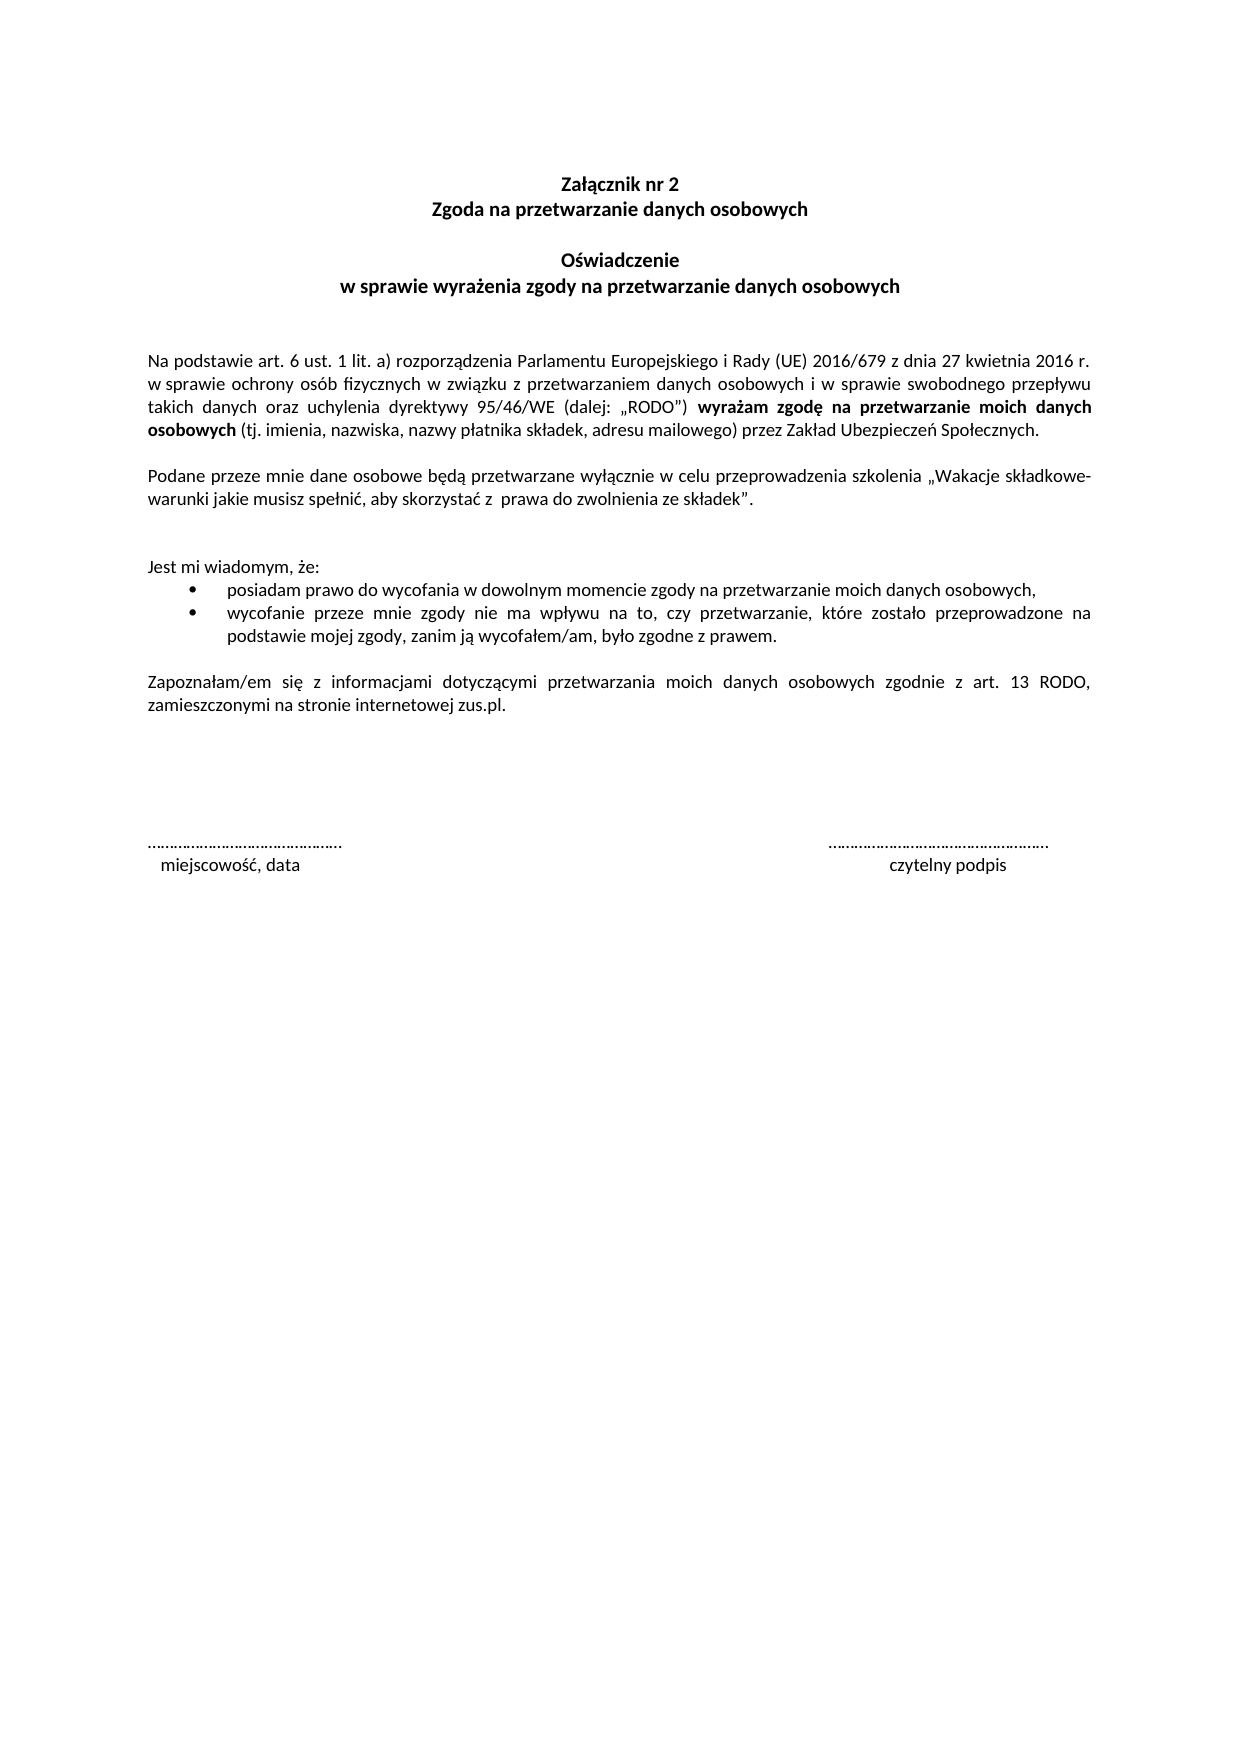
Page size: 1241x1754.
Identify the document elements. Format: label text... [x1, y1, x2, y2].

text Zgoda na przetwarzanie danych osobowych [148, 197, 1093, 222]
text Zapoznałam/em się z informacjami dotyczącymi przetwarzania moich danych osobowych zgodnie z art. 13 RODO, zamieszczonymi na stronie internetowej zus.pl. [148, 670, 1093, 716]
list posiadam prawo do wycofania w dowolnym momencie zgody na przetwarzanie moich danych osobowych, [189, 578, 1093, 601]
text ……………………………………… …………………………………………… [148, 830, 1093, 853]
text Załącznik nr 2 [148, 171, 1093, 197]
text miejscowość, data czytelny podpis [148, 853, 1093, 876]
text Na podstawie art. 6 ust. 1 lit. a) rozporządzenia Parlamentu Europejskiego i Rady (UE) 2016/679 z dnia 27 kwietnia 2016 r. w sprawie ochrony osób fizycznych w związku z przetwarzaniem danych osobowych i w sprawie swobodnego przepływu takich danych oraz uchylenia dyrektywy 95/46/WE (dalej: „RODO”) wyrażam zgodę na przetwarzanie moich danych osobowych (tj. imienia, nazwiska, nazwy płatnika składek, adresu mailowego) przez Zakład Ubezpieczeń Społecznych. [148, 349, 1093, 441]
list wycofanie przeze mnie zgody nie ma wpływu na to, czy przetwarzanie, które zostało przeprowadzone na podstawie mojej zgody, zanim ją wycofałem/am, było zgodne z prawem. [189, 601, 1093, 647]
text w sprawie wyrażenia zgody na przetwarzanie danych osobowych [148, 273, 1093, 298]
text Podane przeze mnie dane osobowe będą przetwarzane wyłącznie w celu przeprowadzenia szkolenia „Wakacje składkowe- warunki jakie musisz spełnić, aby skorzystać z prawa do zwolnienia ze składek”. [148, 464, 1093, 509]
text Jest mi wiadomym, że: [148, 555, 1093, 578]
text Oświadczenie [148, 247, 1093, 273]
